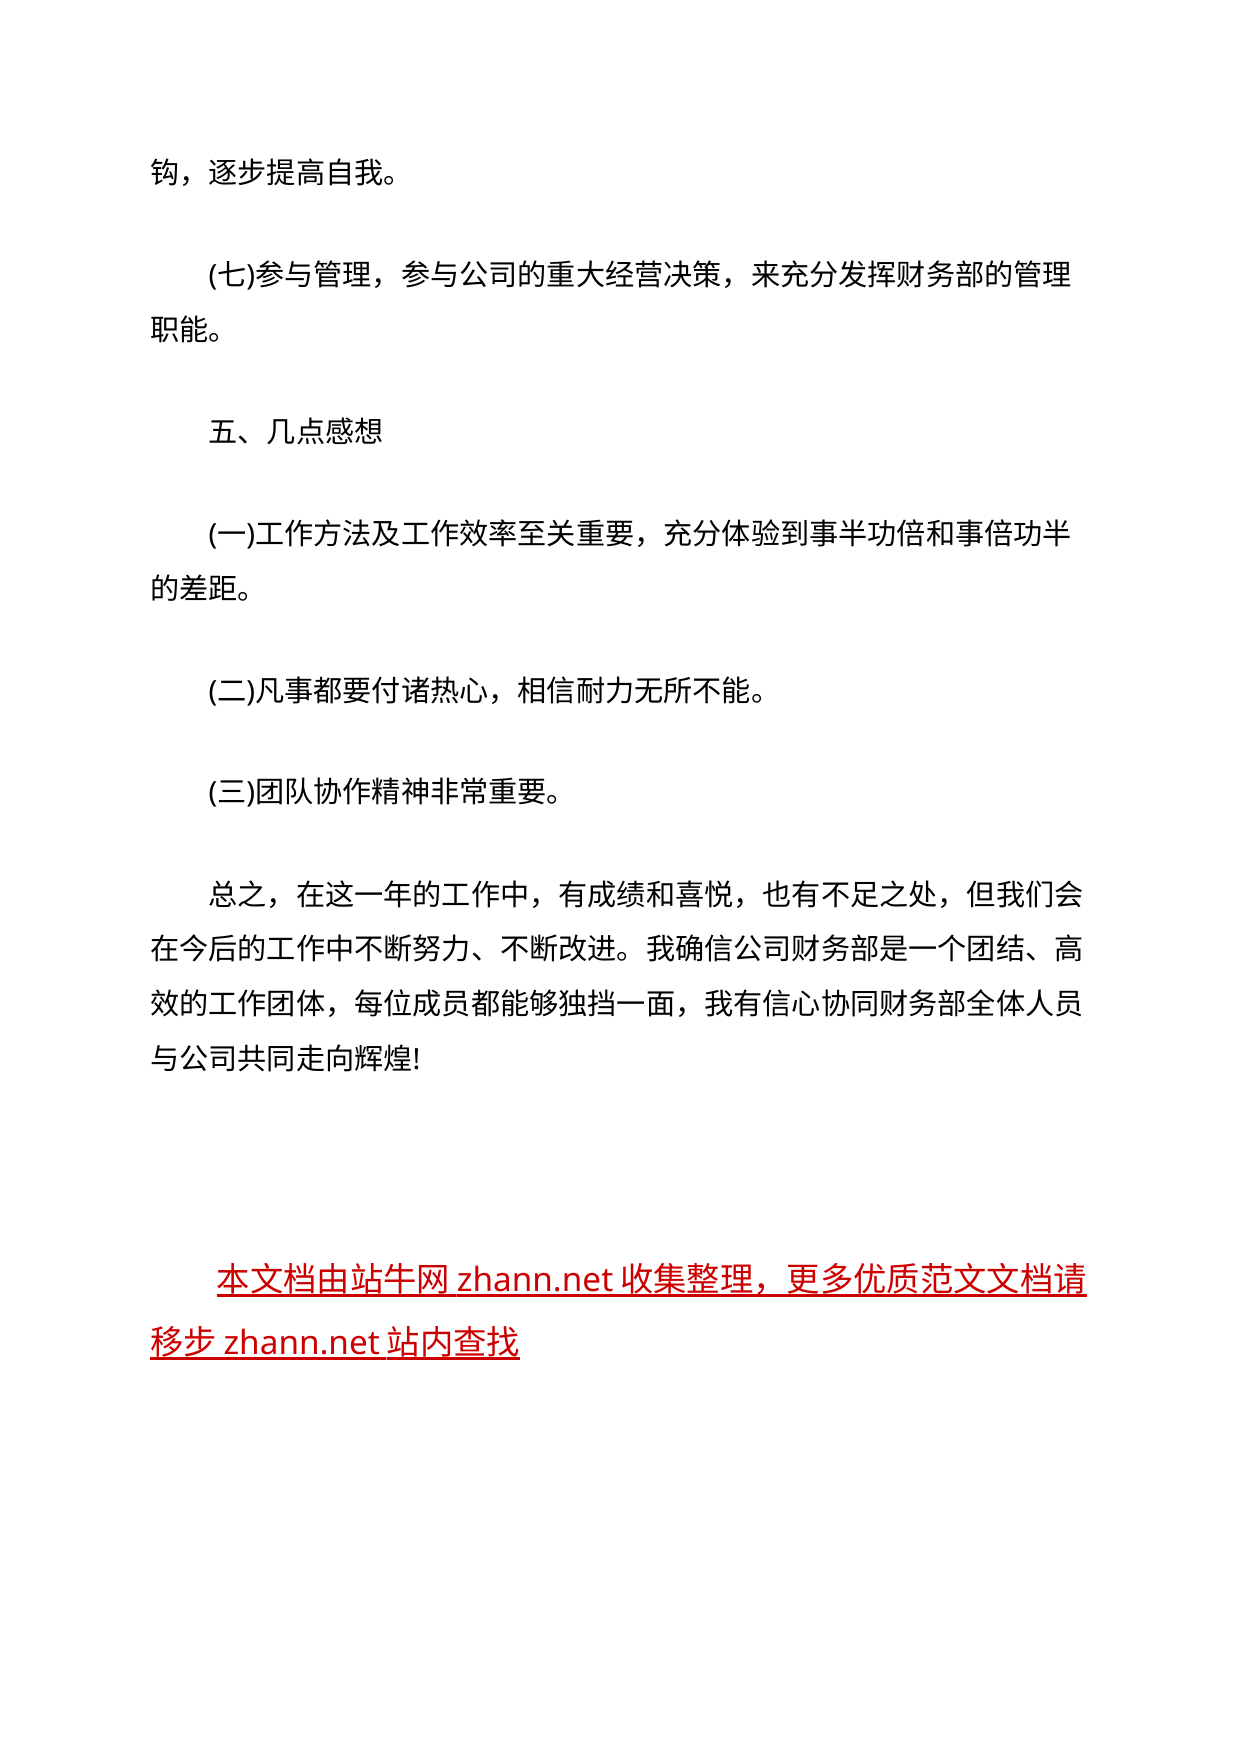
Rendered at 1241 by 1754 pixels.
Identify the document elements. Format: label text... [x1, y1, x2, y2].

text (七)参与管理，参与公司的重大经营决策，来充分发挥财务部的管理职能。 [150, 252, 1090, 349]
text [150, 150, 1090, 192]
text (一)工作方法及工作效率至关重要，充分体验到事半功倍和事倍功半的差距。 [150, 510, 1090, 608]
text (二)凡事都要付诸热心，相信耐力无所不能。 [150, 667, 1090, 709]
text 本文档由站牛网zhann.net收集整理，更多优质范文文档请移步zhann.net站内查找 [150, 1253, 1090, 1364]
text (三)团队协作精神非常重要。 [150, 769, 1090, 811]
text 五、几点感想 [150, 408, 1090, 451]
text 总之，在这一年的工作中，有成绩和喜悦，也有不足之处，但我们会在今后的工作中不断努力、不断改进。我确信公司财务部是一个团结、高效的工作团体，每位成员都能够独挡一面，我有信心协同财务部全体人员与公司共同走向辉煌! [150, 871, 1090, 1078]
